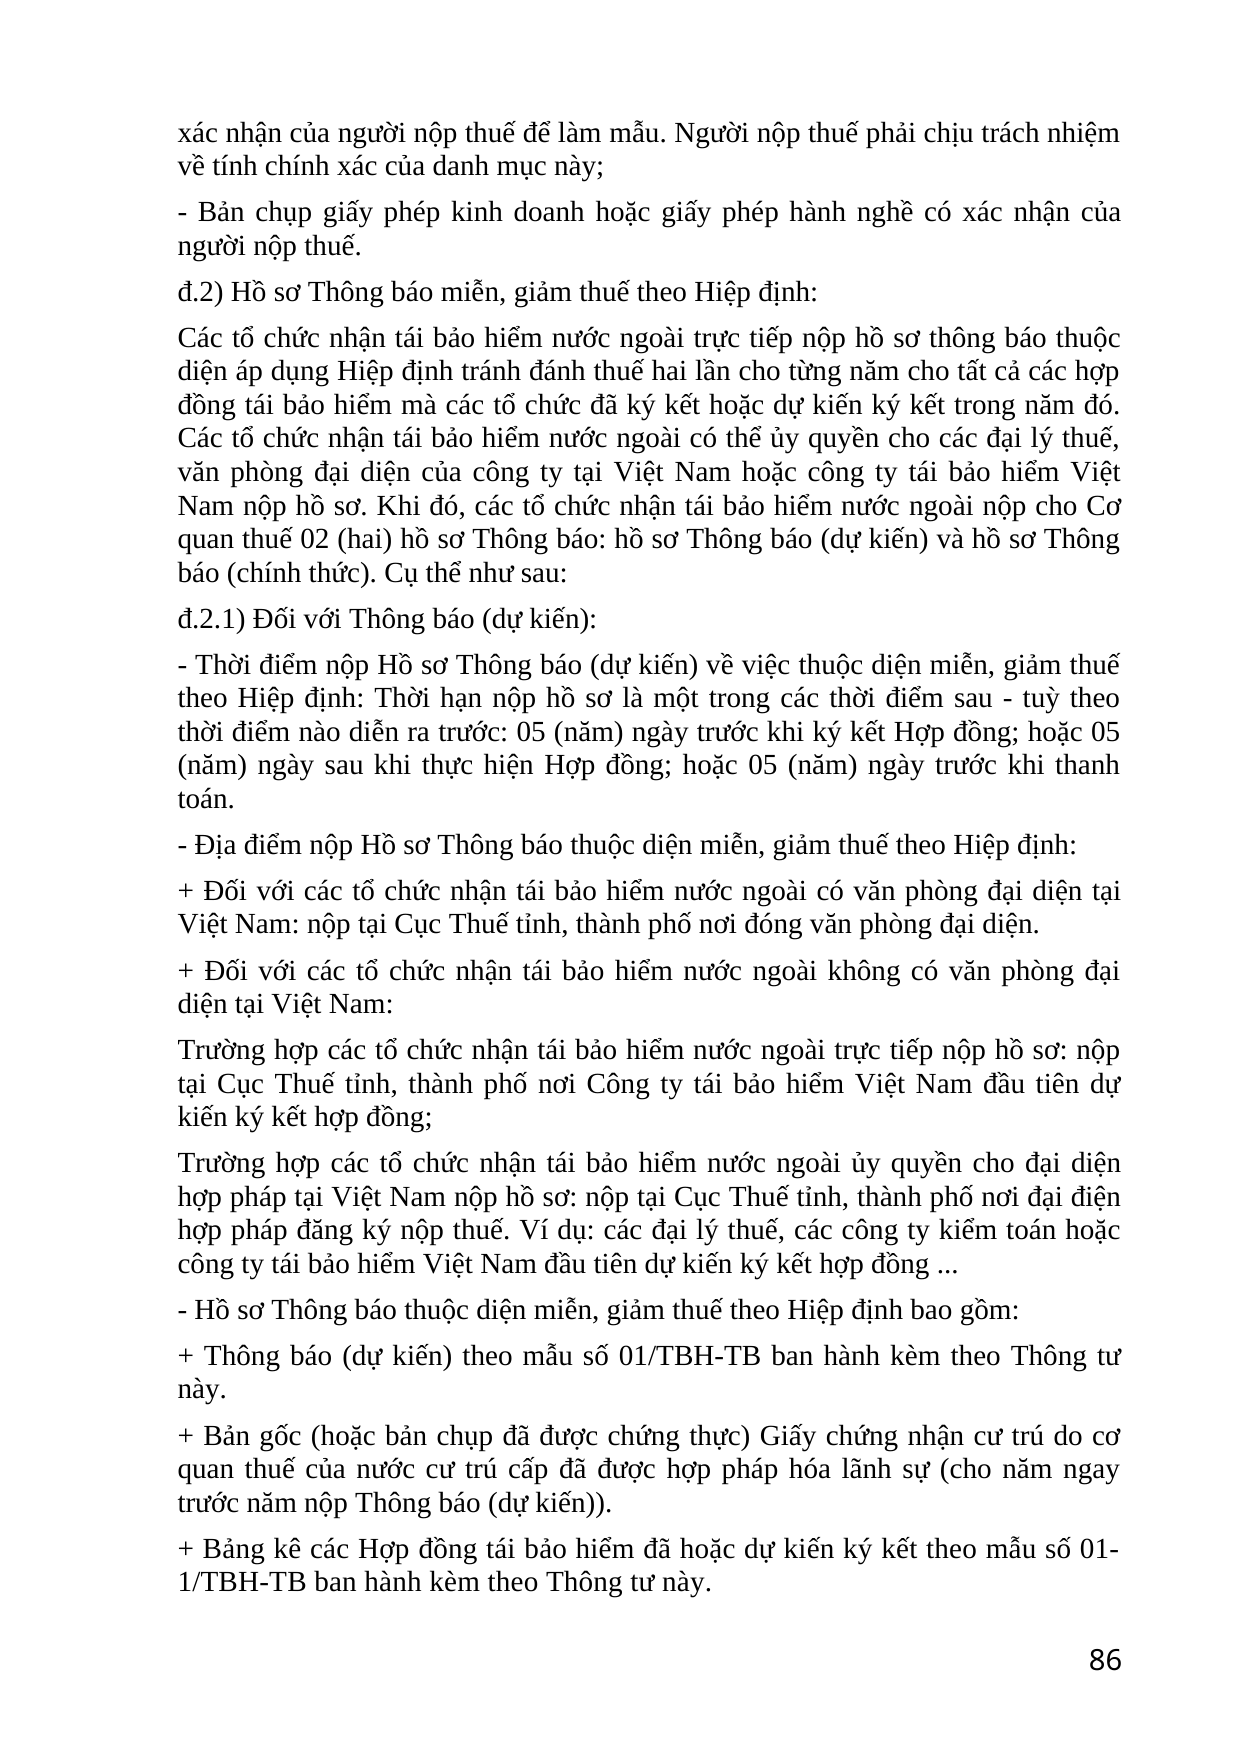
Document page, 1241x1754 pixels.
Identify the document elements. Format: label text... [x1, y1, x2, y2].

text đ.2.1) Đối với Thông báo (dự kiến): [177, 601, 1122, 634]
text + Bảng kê các Hợp đồng tái bảo hiểm đã hoặc dự kiến ký kết theo mẫu số 01-1/TBH-TB ban hành kèm theo Thông tư này. [177, 1531, 1122, 1598]
text + Đối với các tổ chức nhận tái bảo hiểm nước ngoài không có văn phòng đại diện tại Việt Nam: [177, 953, 1122, 1020]
text + Bản gốc (hoặc bản chụp đã được chứng thực) Giấy chứng nhận cư trú do cơ quan thuế của nước cư trú cấp đã được hợp pháp hóa lãnh sự (cho năm ngay trước năm nộp Thông báo (dự kiến)). [177, 1418, 1122, 1518]
text + Đối với các tổ chức nhận tái bảo hiểm nước ngoài có văn phòng đại diện tại Việt Nam: nộp tại Cục Thuế tỉnh, thành phố nơi đóng văn phòng đại diện. [177, 873, 1122, 940]
text Trường hợp các tổ chức nhận tái bảo hiểm nước ngoài trực tiếp nộp hồ sơ: nộp tại Cục Thuế tỉnh, thành phố nơi Công ty tái bảo hiểm Việt Nam đầu tiên dự kiến ký kết hợp đồng; [177, 1032, 1122, 1133]
text Các tổ chức nhận tái bảo hiểm nước ngoài trực tiếp nộp hồ sơ thông báo thuộc diện áp dụng Hiệp định tránh đánh thuế hai lần cho từng năm cho tất cả các hợp đồng tái bảo hiểm mà các tổ chức đã ký kết hoặc dự kiến ký kết trong năm đó. Các tổ chức nhận tái bảo hiểm nước ngoài có thể ủy quyền cho các đại lý thuế, văn phòng đại diện của công ty tại Việt Nam hoặc công ty tái bảo hiểm Việt Nam nộp hồ sơ. Khi đó, các tổ chức nhận tái bảo hiểm nước ngoài nộp cho Cơ quan thuế 02 (hai) hồ sơ Thông báo: hồ sơ Thông báo (dự kiến) và hồ sơ Thông báo (chính thức). Cụ thể như sau: [177, 320, 1122, 588]
text - Hồ sơ Thông báo thuộc diện miễn, giảm thuế theo Hiệp định bao gồm: [177, 1292, 1122, 1326]
text Trường hợp các tổ chức nhận tái bảo hiểm nước ngoài ủy quyền cho đại diện hợp pháp tại Việt Nam nộp hồ sơ: nộp tại Cục Thuế tỉnh, thành phố nơi đại điện hợp pháp đăng ký nộp thuế. Ví dụ: các đại lý thuế, các công ty kiểm toán hoặc công ty tái bảo hiểm Việt Nam đầu tiên dự kiến ký kết hợp đồng ... [177, 1145, 1122, 1279]
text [177, 115, 1122, 182]
text + Thông báo (dự kiến) theo mẫu số 01/TBH-TB ban hành kèm theo Thông tư này. [177, 1338, 1122, 1405]
text - Địa điểm nộp Hồ sơ Thông báo thuộc diện miễn, giảm thuế theo Hiệp định: [177, 827, 1122, 861]
text - Bản chụp giấy phép kinh doanh hoặc giấy phép hành nghề có xác nhận của người nộp thuế. [177, 194, 1122, 261]
text đ.2) Hồ sơ Thông báo miễn, giảm thuế theo Hiệp định: [177, 274, 1122, 307]
text - Thời điểm nộp Hồ sơ Thông báo (dự kiến) về việc thuộc diện miễn, giảm thuế theo Hiệp định: Thời hạn nộp hồ sơ là một trong các thời điểm sau - tuỳ theo thời điểm nào diễn ra trước: 05 (năm) ngày trước khi ký kết Hợp đồng; hoặc 05 (năm) ngày sau khi thực hiện Hợp đồng; hoặc 05 (năm) ngày trước khi thanh toán. [177, 647, 1122, 814]
